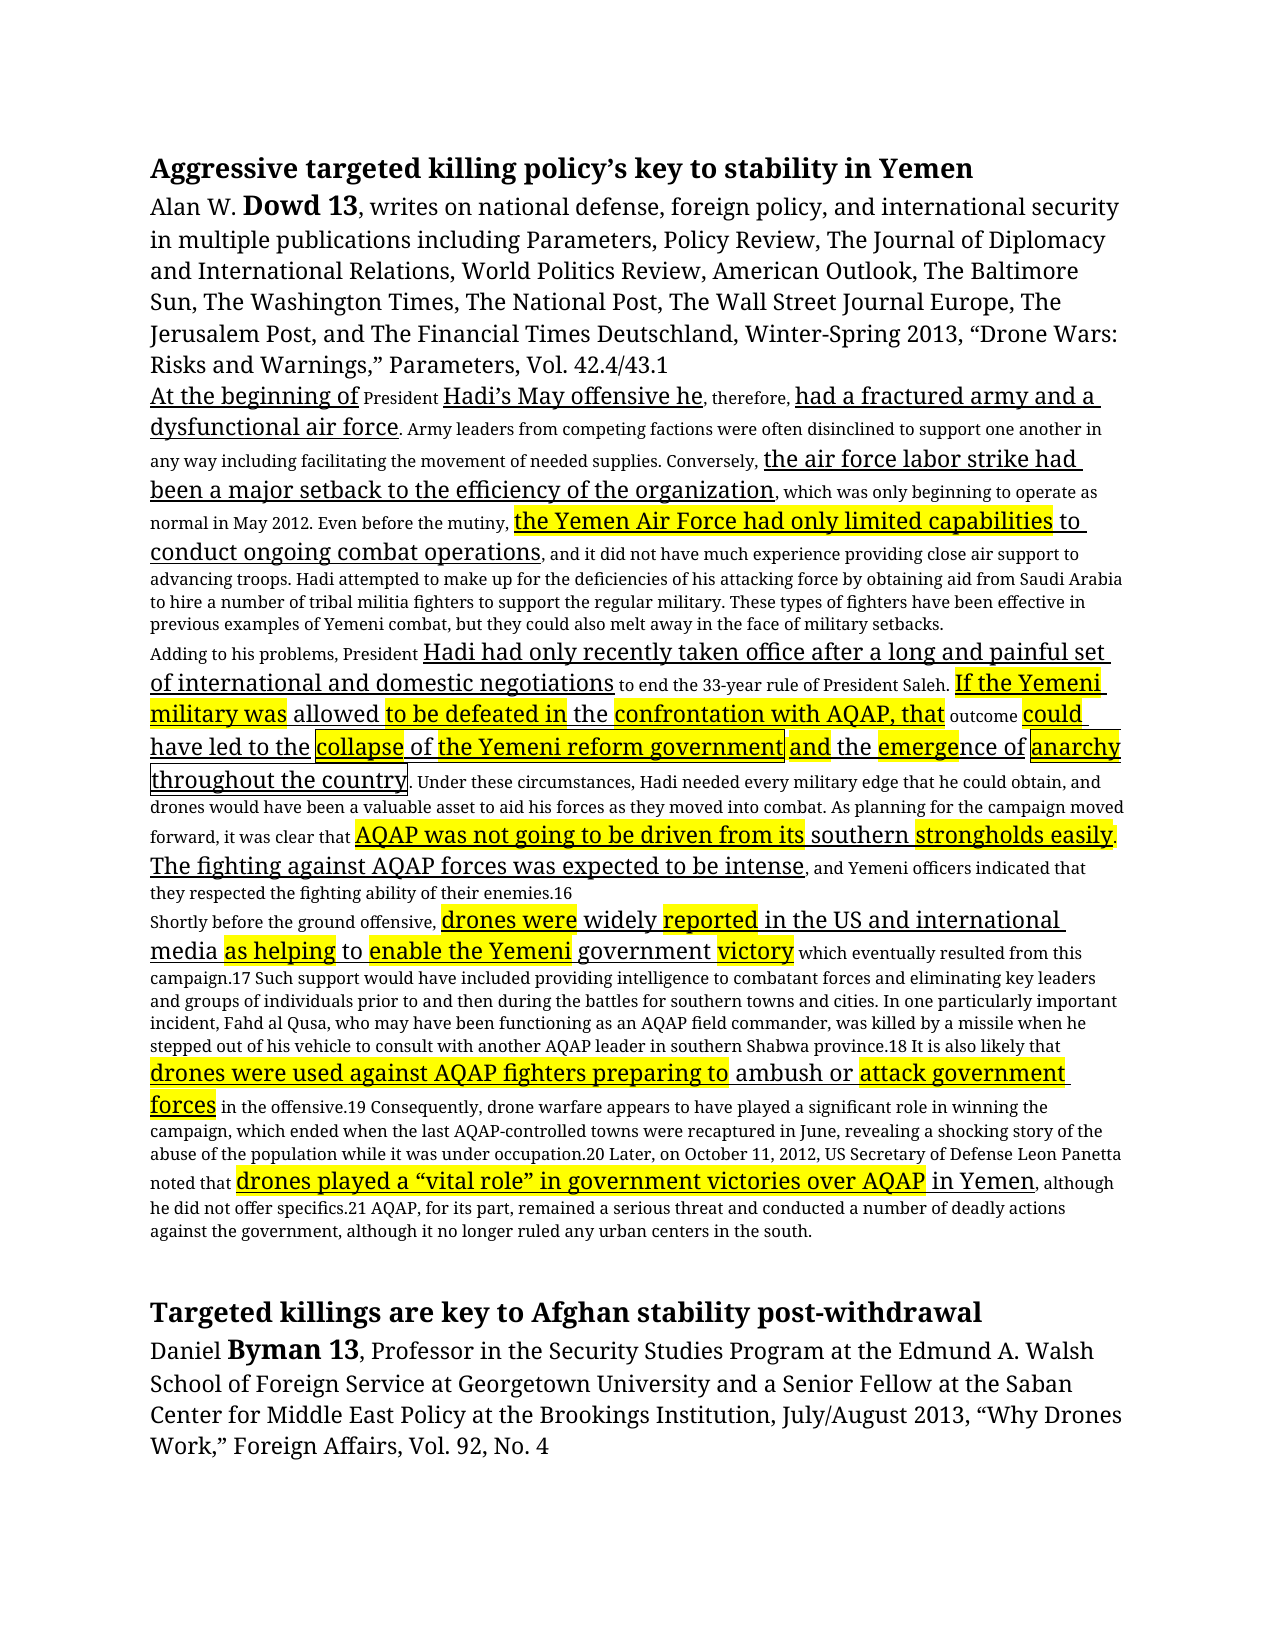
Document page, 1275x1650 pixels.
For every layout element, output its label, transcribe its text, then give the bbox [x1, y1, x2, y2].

subtitle Aggressive targeted killing policy’s key to stability in Yemen [150, 150, 1125, 187]
text Alan W. Dowd 13, writes on national defense, foreign policy, and international security in multiple publications including Parameters, Policy Review, The Journal of Diplomacy and International Relations, World Politics Review, American Outlook, The Baltimore Sun, The Washington Times, The National Post, The Wall Street Journal Europe, The Jerusalem Post, and The Financial Times Deutschland, Winter-Spring 2013, “Drone Wars: Risks and Warnings,” Parameters, Vol. 42.4/43.1 [150, 187, 1125, 380]
text At the beginning of President Hadi’s May offensive he, therefore, had a fractured army and a dysfunctional air force. Army leaders from competing factions were often disinclined to support one another in any way including facilitating the movement of needed supplies. Conversely, the air force labor strike had been a major setback to the efficiency of the organization, which was only beginning to operate as normal in May 2012. Even before the mutiny, the Yemen Air Force had only limited capabilities to conduct ongoing combat operations, and it did not have much experience providing close air support to advancing troops. Hadi attempted to make up for the deficiencies of his attacking force by obtaining aid from Saudi Arabia to hire a number of tribal militia fighters to support the regular military. These types of fighters have been effective in previous examples of Yemeni combat, but they could also melt away in the face of military setbacks. [150, 380, 1125, 636]
subtitle Targeted killings are key to Afghan stability post-withdrawal [150, 1294, 1125, 1331]
text Daniel Byman 13, Professor in the Security Studies Program at the Edmund A. Walsh School of Foreign Service at Georgetown University and a Senior Fellow at the Saban Center for Middle East Policy at the Brookings Institution, July/August 2013, “Why Drones Work,” Foreign Affairs, Vol. 92, No. 4 [150, 1331, 1125, 1461]
text Shortly before the ground offensive, drones were widely reported in the US and international media as helping to enable the Yemeni government victory which eventually resulted from this campaign.17 Such support would have included providing intelligence to combatant forces and eliminating key leaders and groups of individuals prior to and then during the battles for southern towns and cities. In one particularly important incident, Fahd al Qusa, who may have been functioning as an AQAP field commander, was killed by a missile when he stepped out of his vehicle to consult with another AQAP leader in southern Shabwa province.18 It is also likely that drones were used against AQAP fighters preparing to ambush or attack government forces in the offensive.19 Consequently, drone warfare appears to have played a significant role in winning the campaign, which ended when the last AQAP-controlled towns were recaptured in June, revealing a shocking story of the abuse of the population while it was under occupation.20 Later, on October 11, 2012, US Secretary of Defense Leon Panetta noted that drones played a “vital role” in government victories over AQAP in Yemen, although he did not offer specifics.21 AQAP, for its part, remained a serious threat and conducted a number of deadly actions against the government, although it no longer ruled any urban centers in the south. [150, 904, 1125, 1242]
text Adding to his problems, President Hadi had only recently taken office after a long and painful set of international and domestic negotiations to end the 33-year rule of President Saleh. If the Yemeni military was allowed to be defeated in the confrontation with AQAP, that outcome could have led to the collapse of the Yemeni reform government and the emergence of anarchy throughout the country. Under these circumstances, Hadi needed every military edge that he could obtain, and drones would have been a valuable asset to aid his forces as they moved into combat. As planning for the campaign moved forward, it was clear that AQAP was not going to be driven from its southern strongholds easily. The fighting against AQAP forces was expected to be intense, and Yemeni officers indicated that they respected the fighting ability of their enemies.16 [150, 636, 1125, 904]
